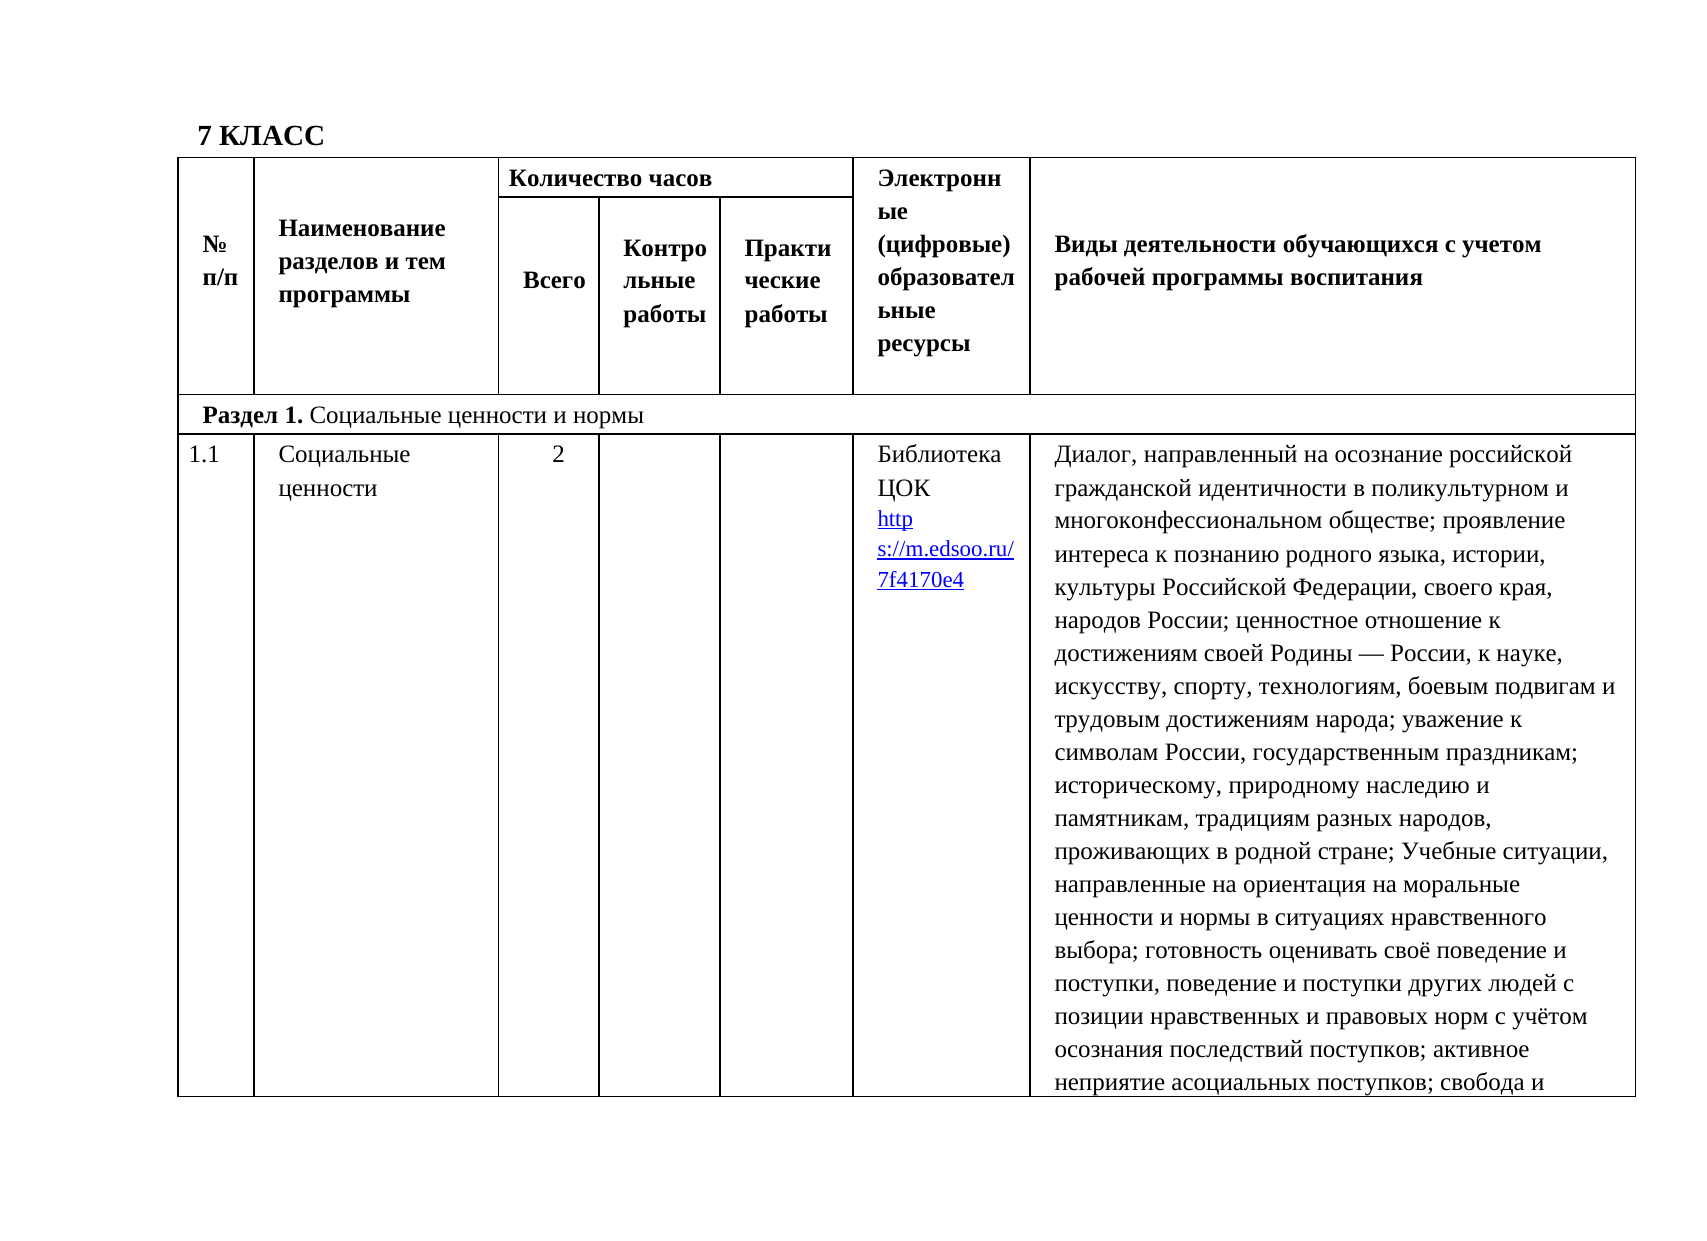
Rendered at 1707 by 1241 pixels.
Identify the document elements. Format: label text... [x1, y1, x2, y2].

table_header Электронные (цифровые) образовательные ресурсы [854, 158, 1029, 393]
table_cell [721, 435, 852, 1096]
table_cell Контрольные работы [600, 198, 719, 393]
table_cell Практические работы [721, 198, 852, 393]
text 7 КЛАСС [190, 118, 1618, 152]
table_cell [854, 435, 1029, 1096]
table_cell [600, 435, 719, 1096]
table_cell Социальные ценности [255, 435, 498, 1096]
table_header Количество часов [499, 158, 852, 196]
table_cell 2 [499, 435, 598, 1096]
table_cell Раздел 1. Социальные ценности и нормы [179, 395, 1635, 433]
table_header Виды деятельности обучающихся с учетом рабочей программы воспитания [1031, 158, 1635, 393]
table_cell 1.1 [179, 435, 253, 1096]
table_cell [1031, 435, 1635, 1096]
table_cell Всего [499, 198, 598, 393]
table_header № п/п [179, 158, 253, 393]
table_header Наименование разделов и тем программы [255, 158, 498, 393]
